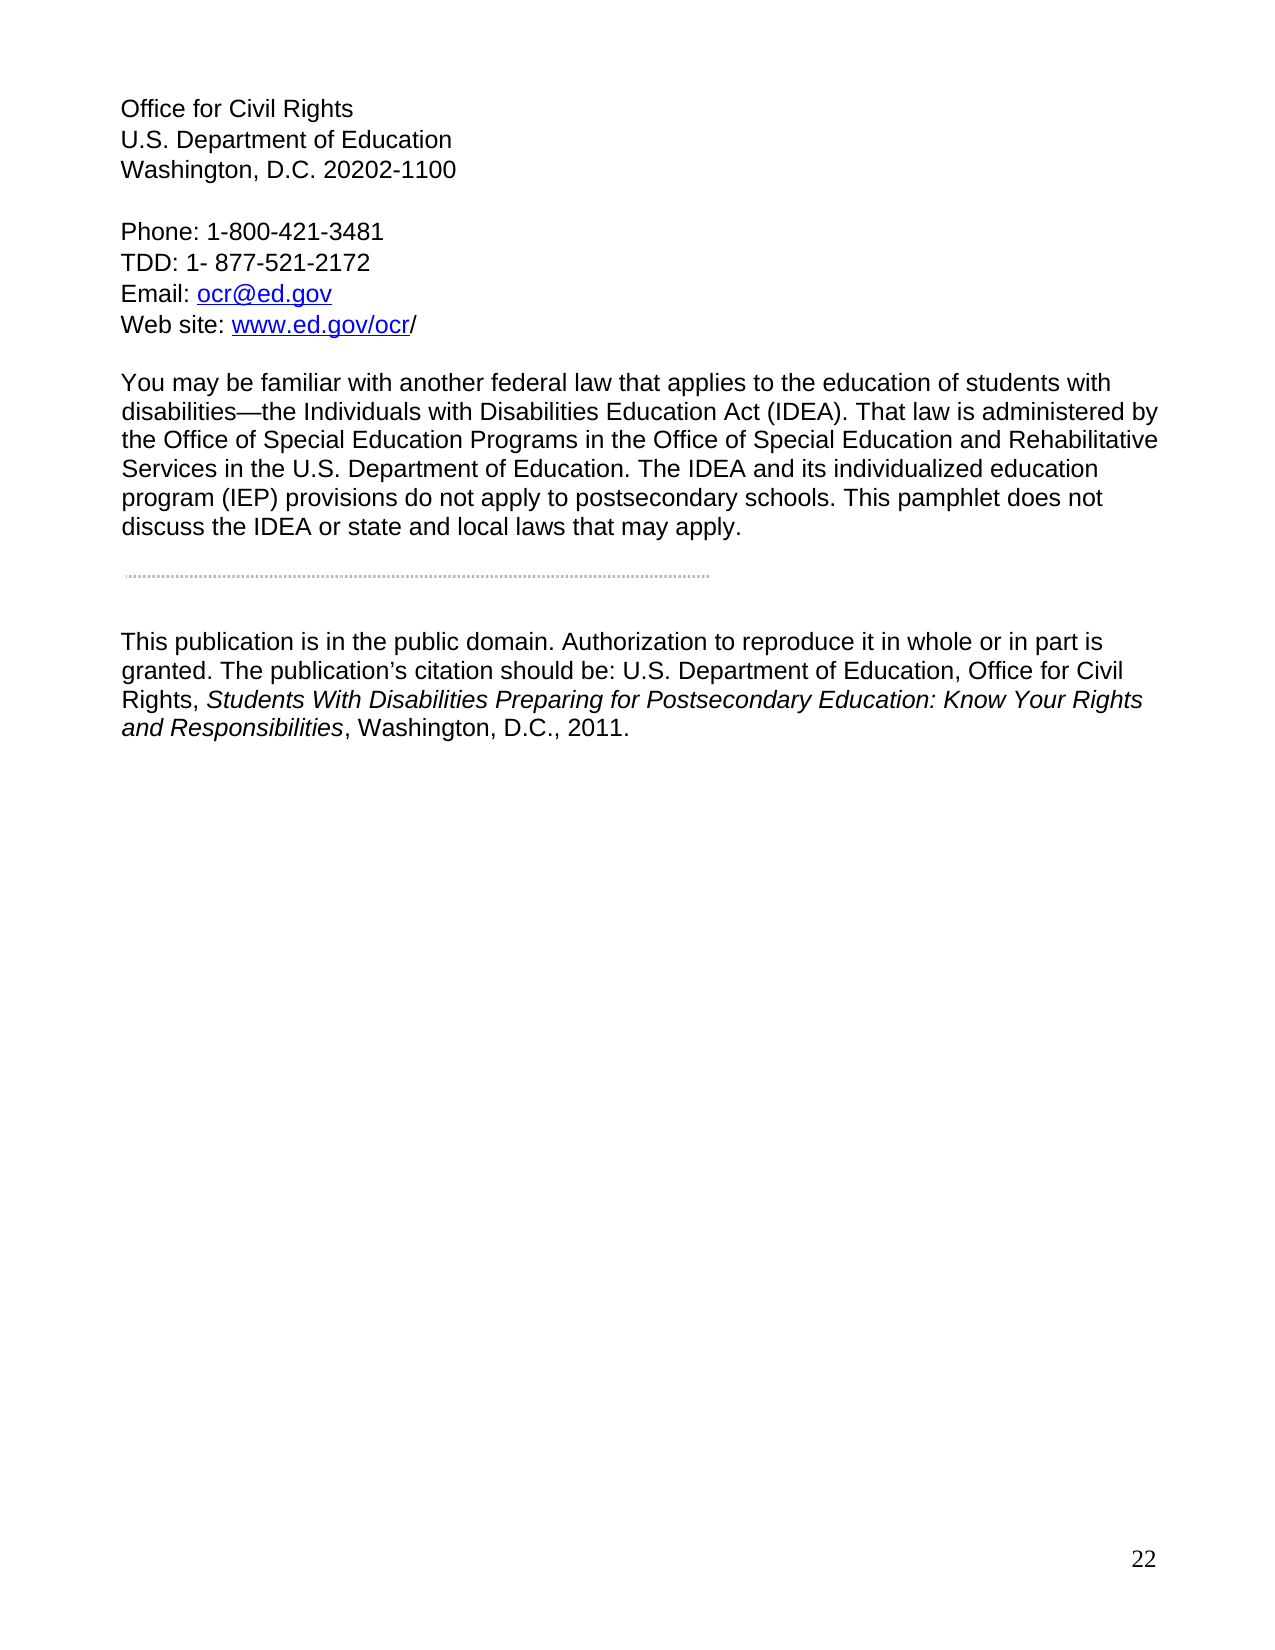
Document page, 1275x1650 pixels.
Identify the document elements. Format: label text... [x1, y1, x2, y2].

text This publication is in the public domain. Authorization to reproduce it in whole or in part is granted. The publication’s citation should be: U.S. Department of Education, Office for Civil Rights, Students With Disabilities Preparing for Postsecondary Education: Know Your Rights and Responsibilities, Washington, D.C., 2011. [120, 627, 1163, 742]
text Email: ocr@ed.gov [120, 278, 1163, 307]
text TDD: 1- 877-521-2172 [120, 248, 1163, 277]
text Web site: www.ed.gov/ocr/ [120, 310, 1163, 339]
text Phone: 1-800-421-3481 [120, 217, 1163, 246]
text Washington, D.C. 20202-1100 [120, 155, 1163, 184]
text You may be familiar with another federal law that applies to the education of students with disabilities—the Individuals with Disabilities Education Act (IDEA). That law is administered by the Office of Special Education Programs in the Office of Special Education and Rehabilitative Services in the U.S. Department of Education. The IDEA and its individualized education program (IEP) provisions do not apply to postsecondary schools. This pamphlet does not discuss the IDEA or state and local laws that may apply. [120, 368, 1163, 541]
text U.S. Department of Education [120, 124, 1163, 153]
text Office for Civil Rights [120, 94, 1163, 123]
